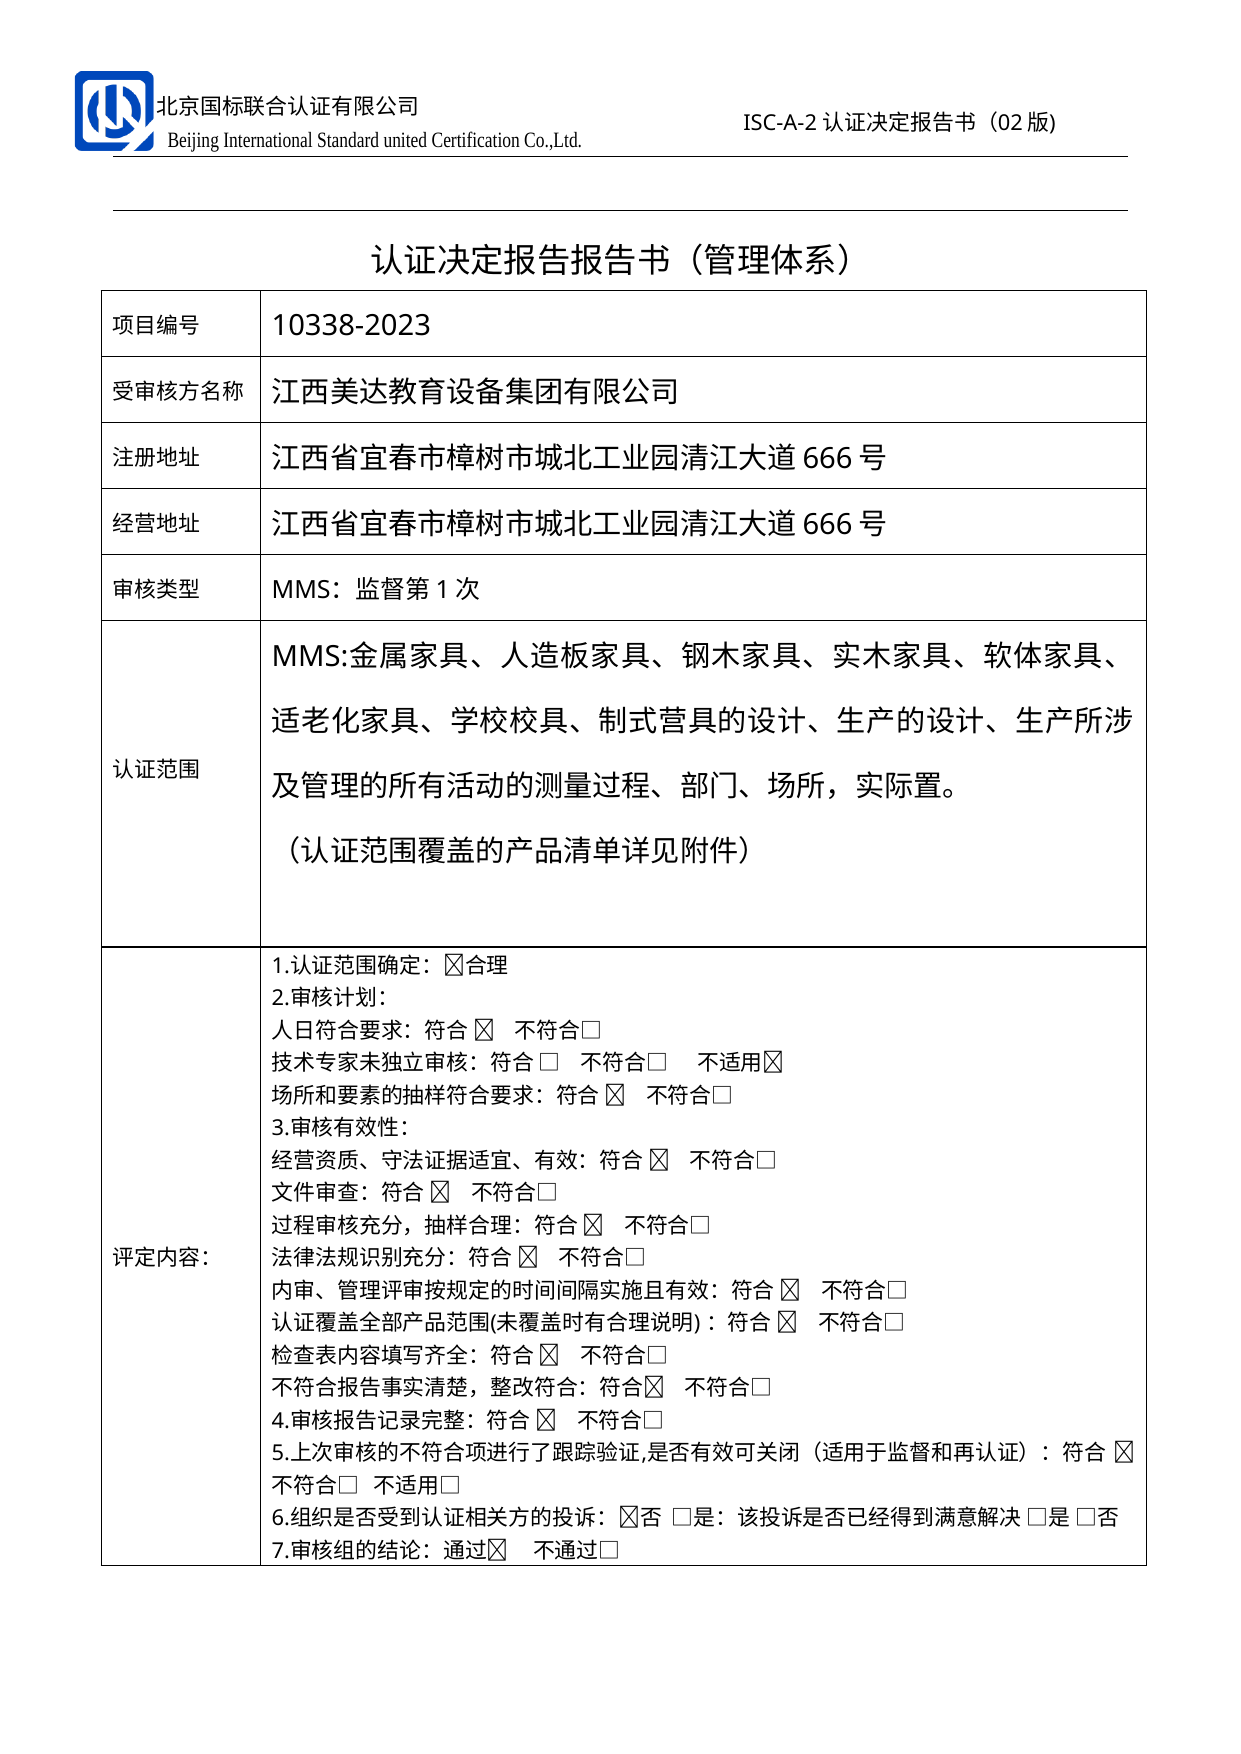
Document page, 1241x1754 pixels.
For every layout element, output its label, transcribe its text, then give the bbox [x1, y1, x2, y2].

text 认证决定报告报告书（管理体系） [112, 225, 1128, 290]
table_cell 审核类型 [102, 555, 260, 620]
table_cell 江西省宜春市樟树市城北工业园清江大道666号 [261, 489, 1146, 554]
table_cell 经营地址 [102, 489, 260, 554]
table_cell 认证范围 [102, 621, 260, 946]
table_cell 受审核方名称 [102, 357, 260, 422]
table_cell MMS：监督第1次 [261, 555, 1146, 620]
table_cell 1.认证范围确定：合理 2.审核计划： 人日符合要求：符合 不符合□ 技术专家未独立审核：符合 □ 不符合□ 不适用 场所和要素的抽样符合要求：符合 不符合□ 3.审核有效性： 经营资质、守法证据适宜、有效：符合 不符合□ 文件审查：符合 不符合□ 过程审核充分，抽样合理：符合 不符合□ 法律法规识别充分：符合 不符合□ 内审、管理评审按规定的时间间隔实施且有效：符合 不符合□ 认证覆盖全部产品范围(未覆盖时有合理说明) ：符合 不符合□ 检查表内容填写齐全：符合 不符合□ 不符合报告事实清楚，整改符合：符合 不符合□ 4.审核报告记录完整：符合 不符合□ 5.上次审核的不符合项进行了跟踪验证,是否有效可关闭（适用于监督和再认证）：符合 不符合□ 不适用□ 6.组织是否受到认证相关方的投诉：否 □是：该投诉是否已经得到满意解决 □是 □否 7.审核组的结论：通过 不通过□ [261, 948, 1146, 1565]
table_header 10338-2023 [261, 291, 1146, 356]
table_header 项目编号 [102, 291, 260, 356]
picture [74, 71, 154, 151]
table_cell 江西美达教育设备集团有限公司 [261, 357, 1146, 422]
table_cell 评定内容： [102, 948, 260, 1565]
table_cell MMS:金属家具、人造板家具、钢木家具、实木家具、软体家具、适老化家具、学校校具、制式营具的设计、生产的设计、生产所涉及管理的所有活动的测量过程、部门、场所，实际置。 （认证范围覆盖的产品清单详见附件） [261, 621, 1146, 946]
table_cell 江西省宜春市樟树市城北工业园清江大道666号 [261, 423, 1146, 488]
table_cell 注册地址 [102, 423, 260, 488]
